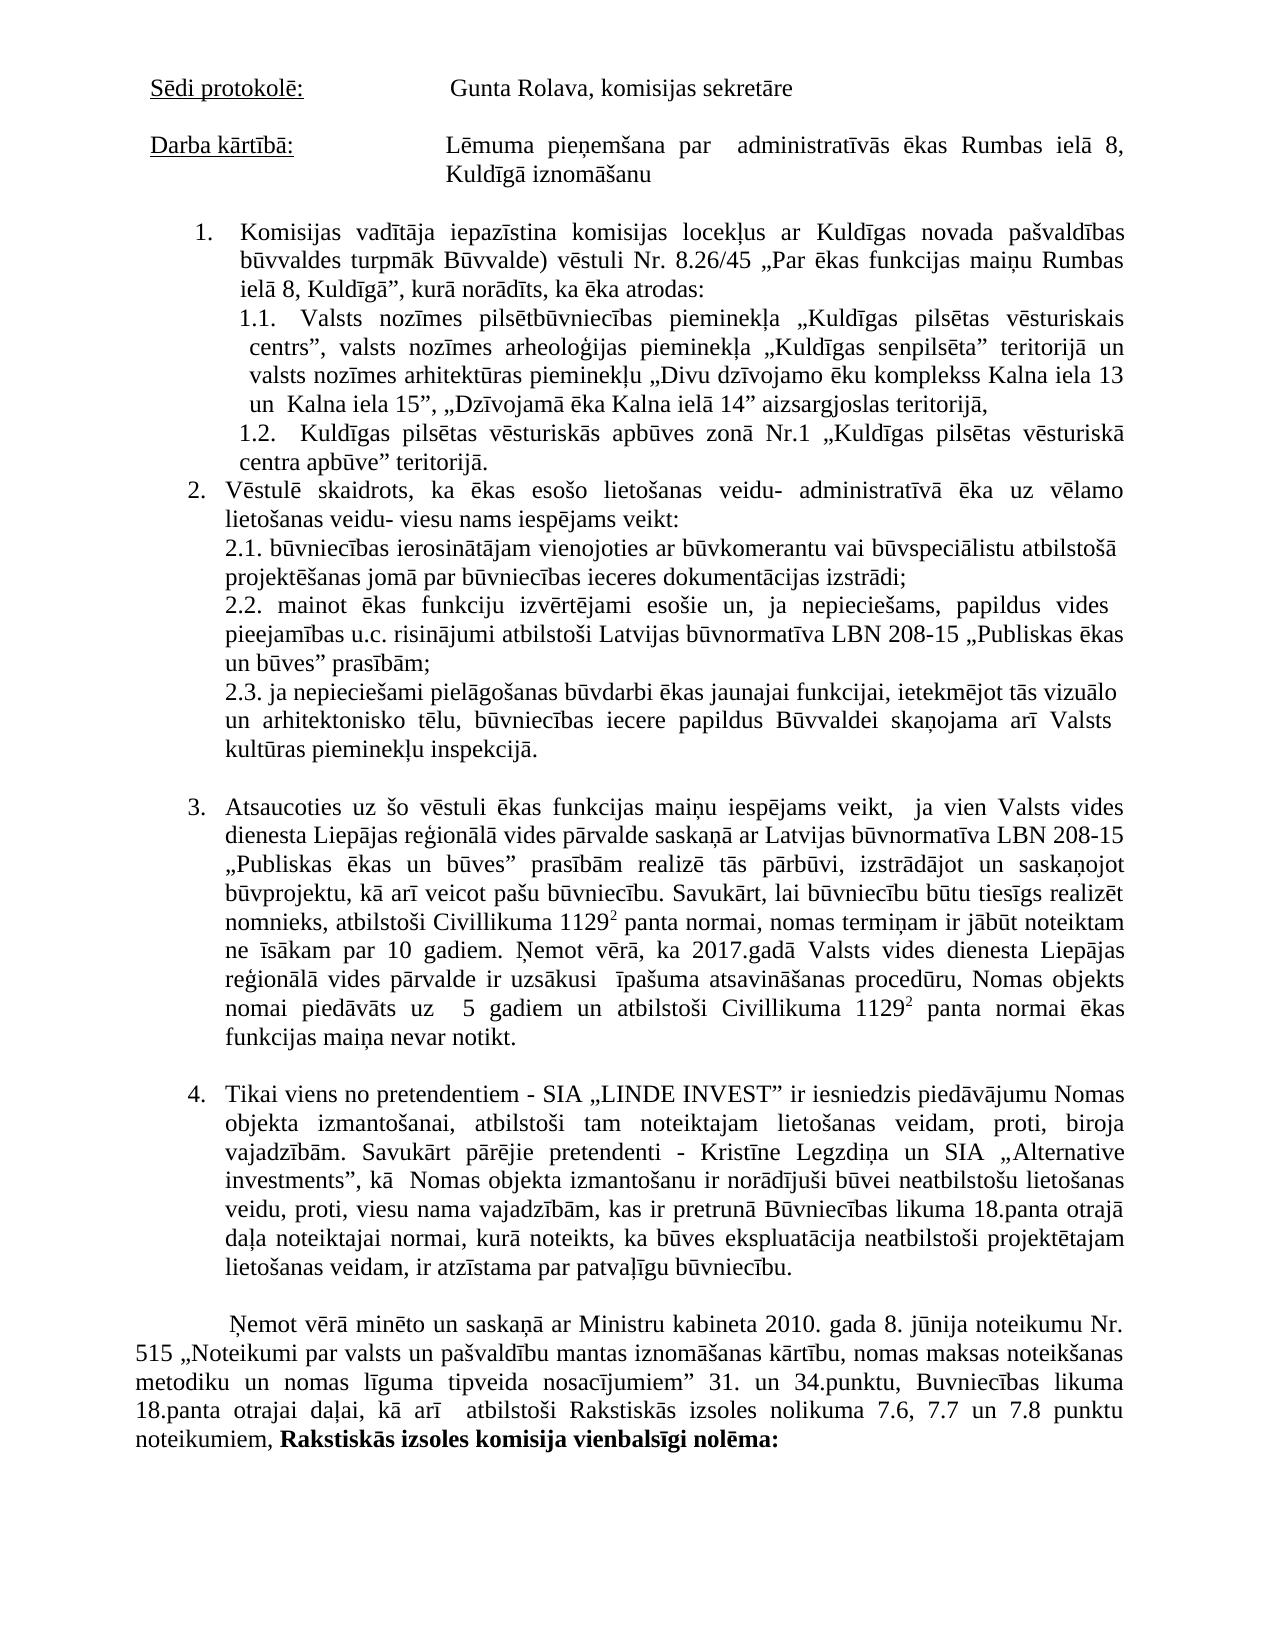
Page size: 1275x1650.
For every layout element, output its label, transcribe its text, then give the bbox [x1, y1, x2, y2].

list Valsts nozīmes pilsētbūvniecības pieminekļa „Kuldīgas pilsētas vēsturiskais centrs”, valsts nozīmes arheoloģijas pieminekļa „Kuldīgas senpilsēta” teritorijā un valsts nozīmes arhitektūras pieminekļu „Divu dzīvojamo ēku komplekss Kalna iela 13 un Kalna iela 15”, „Dzīvojamā ēka Kalna ielā 14” aizsargjoslas teritorijā, [239, 303, 1125, 418]
text Darba kārtībā: Lēmuma pieņemšana par administratīvās ēkas Rumbas ielā 8, Kuldīgā iznomāšanu [150, 131, 1125, 188]
text 2.2. mainot ēkas funkciju izvērtējami esošie un, ja nepieciešams, papildus vides pieejamības u.c. risinājumi atbilstoši Latvijas būvnormatīva LBN 208-15 „Publiskas ēkas un būves” prasībām; [150, 591, 1125, 677]
text 2.3. ja nepieciešami pielāgošanas būvdarbi ēkas jaunajai funkcijai, ietekmējot tās vizuālo un arhitektonisko tēlu, būvniecības iecere papildus Būvvaldei skaņojama arī Valsts kultūras pieminekļu inspekcijā. [150, 677, 1125, 763]
text Sēdi protokolē: Gunta Rolava, komisijas sekretāre [150, 73, 1125, 102]
list Kuldīgas pilsētas vēsturiskās apbūves zonā Nr.1 „Kuldīgas pilsētas vēsturiskā centra apbūve” teritorijā. [239, 418, 1125, 476]
text 2.1. būvniecības ierosinātājam vienojoties ar būvkomerantu vai būvspeciālistu atbilstošā projektēšanas jomā par būvniecības ieceres dokumentācijas izstrādi; [150, 533, 1125, 591]
list Komisijas vadītāja iepazīstina komisijas locekļus ar Kuldīgas novada pašvaldības būvvaldes turpmāk Būvvalde) vēstuli Nr. 8.26/45 „Par ēkas funkcijas maiņu Rumbas ielā 8, Kuldīgā”, kurā norādīts, ka ēka atrodas: [194, 217, 1125, 303]
text Ņemot vērā minēto un saskaņā ar Ministru kabineta 2010. gada 8. jūnija noteikumu Nr. 515 „Noteikumi par valsts un pašvaldību mantas iznomāšanas kārtību, nomas maksas noteikšanas metodiku un nomas līguma tipveida nosacījumiem” 31. un 34.punktu, Buvniecības likuma 18.panta otrajai daļai, kā arī atbilstoši Rakstiskās izsoles nolikuma 7.6, 7.7 un 7.8 punktu noteikumiem, Rakstiskās izsoles komisija vienbalsīgi nolēma: [135, 1309, 1125, 1453]
list Tikai viens no pretendentiem - SIA „LINDE INVEST” ir iesniedzis piedāvājumu Nomas objekta izmantošanai, atbilstoši tam noteiktajam lietošanas veidam, proti, biroja vajadzībām. Savukārt pārējie pretendenti - Kristīne Legzdiņa un SIA „Alternative investments”, kā Nomas objekta izmantošanu ir norādījuši būvei neatbilstošu lietošanas veidu, proti, viesu nama vajadzībām, kas ir pretrunā Būvniecības likuma 18.panta otrajā daļa noteiktajai normai, kurā noteikts, ka būves ekspluatācija neatbilstoši projektētajam lietošanas veidam, ir atzīstama par patvaļīgu būvniecību. [187, 1079, 1125, 1281]
list Atsaucoties uz šo vēstuli ēkas funkcijas maiņu iespējams veikt, ja vien Valsts vides dienesta Liepājas reģionālā vides pārvalde saskaņā ar Latvijas būvnormatīva LBN 208-15 „Publiskas ēkas un būves” prasībām realizē tās pārbūvi, izstrādājot un saskaņojot būvprojektu, kā arī veicot pašu būvniecību. Savukārt, lai būvniecību būtu tiesīgs realizēt nomnieks, atbilstoši Civillikuma 11292 panta normai, nomas termiņam ir jābūt noteiktam ne īsākam par 10 gadiem. Ņemot vērā, ka 2017.gadā Valsts vides dienesta Liepājas reģionālā vides pārvalde ir uzsākusi īpašuma atsavināšanas procedūru, Nomas objekts nomai piedāvāts uz 5 gadiem un atbilstoši Civillikuma 11292 panta normai ēkas funkcijas maiņa nevar notikt. [187, 792, 1125, 1051]
list Vēstulē skaidrots, ka ēkas esošo lietošanas veidu- administratīvā ēka uz vēlamo lietošanas veidu- viesu nams iespējams veikt: [187, 476, 1125, 533]
